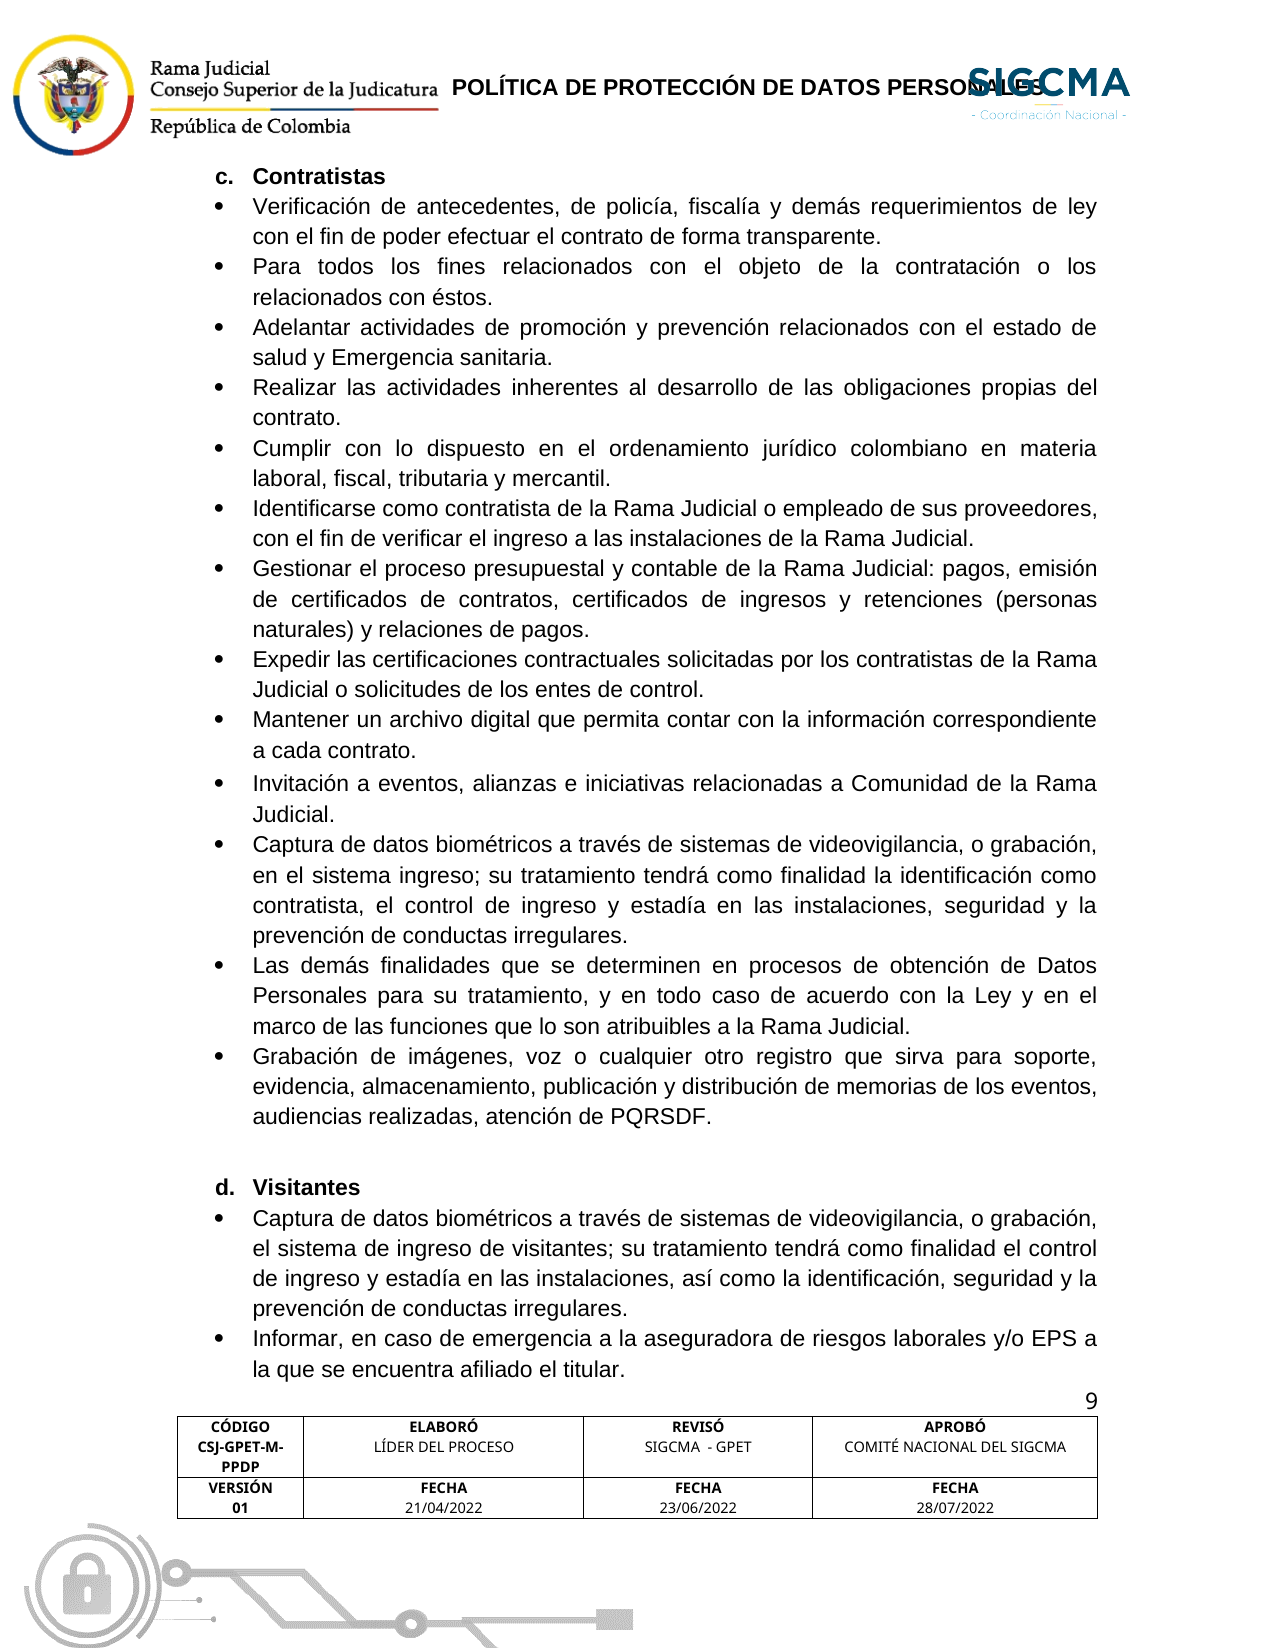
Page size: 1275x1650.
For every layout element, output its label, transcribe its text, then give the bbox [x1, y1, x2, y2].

list Visitantes [215, 1174, 1098, 1201]
list Verificación de antecedentes, de policía, fiscalía y demás requerimientos de ley con el fin de poder efectuar el contrato de forma transparente. [215, 193, 1098, 249]
list Adelantar actividades de promoción y prevención relacionados con el estado de salud y Emergencia sanitaria. [215, 314, 1098, 370]
picture [3, 708, 1275, 1648]
list Grabación de imágenes, voz o cualquier otro registro que sirva para soporte, evidencia, almacenamiento, publicación y distribución de memorias de los eventos, audiencias realizadas, atención de PQRSDF. [215, 1043, 1098, 1129]
list Realizar las actividades inherentes al desarrollo de las obligaciones propias del contrato. [215, 374, 1098, 431]
list Mantener un archivo digital que permita contar con la información correspondiente a cada contrato. [215, 706, 1098, 763]
list Las demás finalidades que se determinen en procesos de obtención de Datos Personales para su tratamiento, y en todo caso de acuerdo con la Ley y en el marco de las funciones que lo son atribuibles a la Rama Judicial. [215, 952, 1098, 1039]
list Cumplir con lo dispuesto en el ordenamiento jurídico colombiano en materia laboral, fiscal, tributaria y mercantil. [215, 434, 1098, 491]
list Informar, en caso de emergencia a la aseguradora de riesgos laborales y/o EPS a la que se encuentra afiliado el titular. [215, 1325, 1098, 1382]
list Contratistas [215, 163, 1098, 189]
list Expedir las certificaciones contractuales solicitadas por los contratistas de la Rama Judicial o solicitudes de los entes de control. [215, 646, 1098, 702]
list Para todos los fines relacionados con el objeto de la contratación o los relacionados con éstos. [215, 253, 1098, 310]
list Captura de datos biométricos a través de sistemas de videovigilancia, o grabación, el sistema de ingreso de visitantes; su tratamiento tendrá como finalidad el control de ingreso y estadía en las instalaciones, así como la identificación, seguridad y la prevención de conductas irregulares. [215, 1204, 1098, 1322]
picture [4, 23, 448, 168]
list Identificarse como contratista de la Rama Judicial o empleado de sus proveedores, con el fin de verificar el ingreso a las instalaciones de la Rama Judicial. [215, 495, 1098, 551]
list Invitación a eventos, alianzas e iniciativas relacionadas a Comunidad de la Rama Judicial. [215, 767, 1098, 827]
picture [964, 62, 1134, 122]
list Captura de datos biométricos a través de sistemas de videovigilancia, o grabación, en el sistema ingreso; su tratamiento tendrá como finalidad la identificación como contratista, el control de ingreso y estadía en las instalaciones, seguridad y la prevención de conductas irregulares. [215, 831, 1098, 948]
list Gestionar el proceso presupuestal y contable de la Rama Judicial: pagos, emisión de certificados de contratos, certificados de ingresos y retenciones (personas naturales) y relaciones de pagos. [215, 555, 1098, 642]
